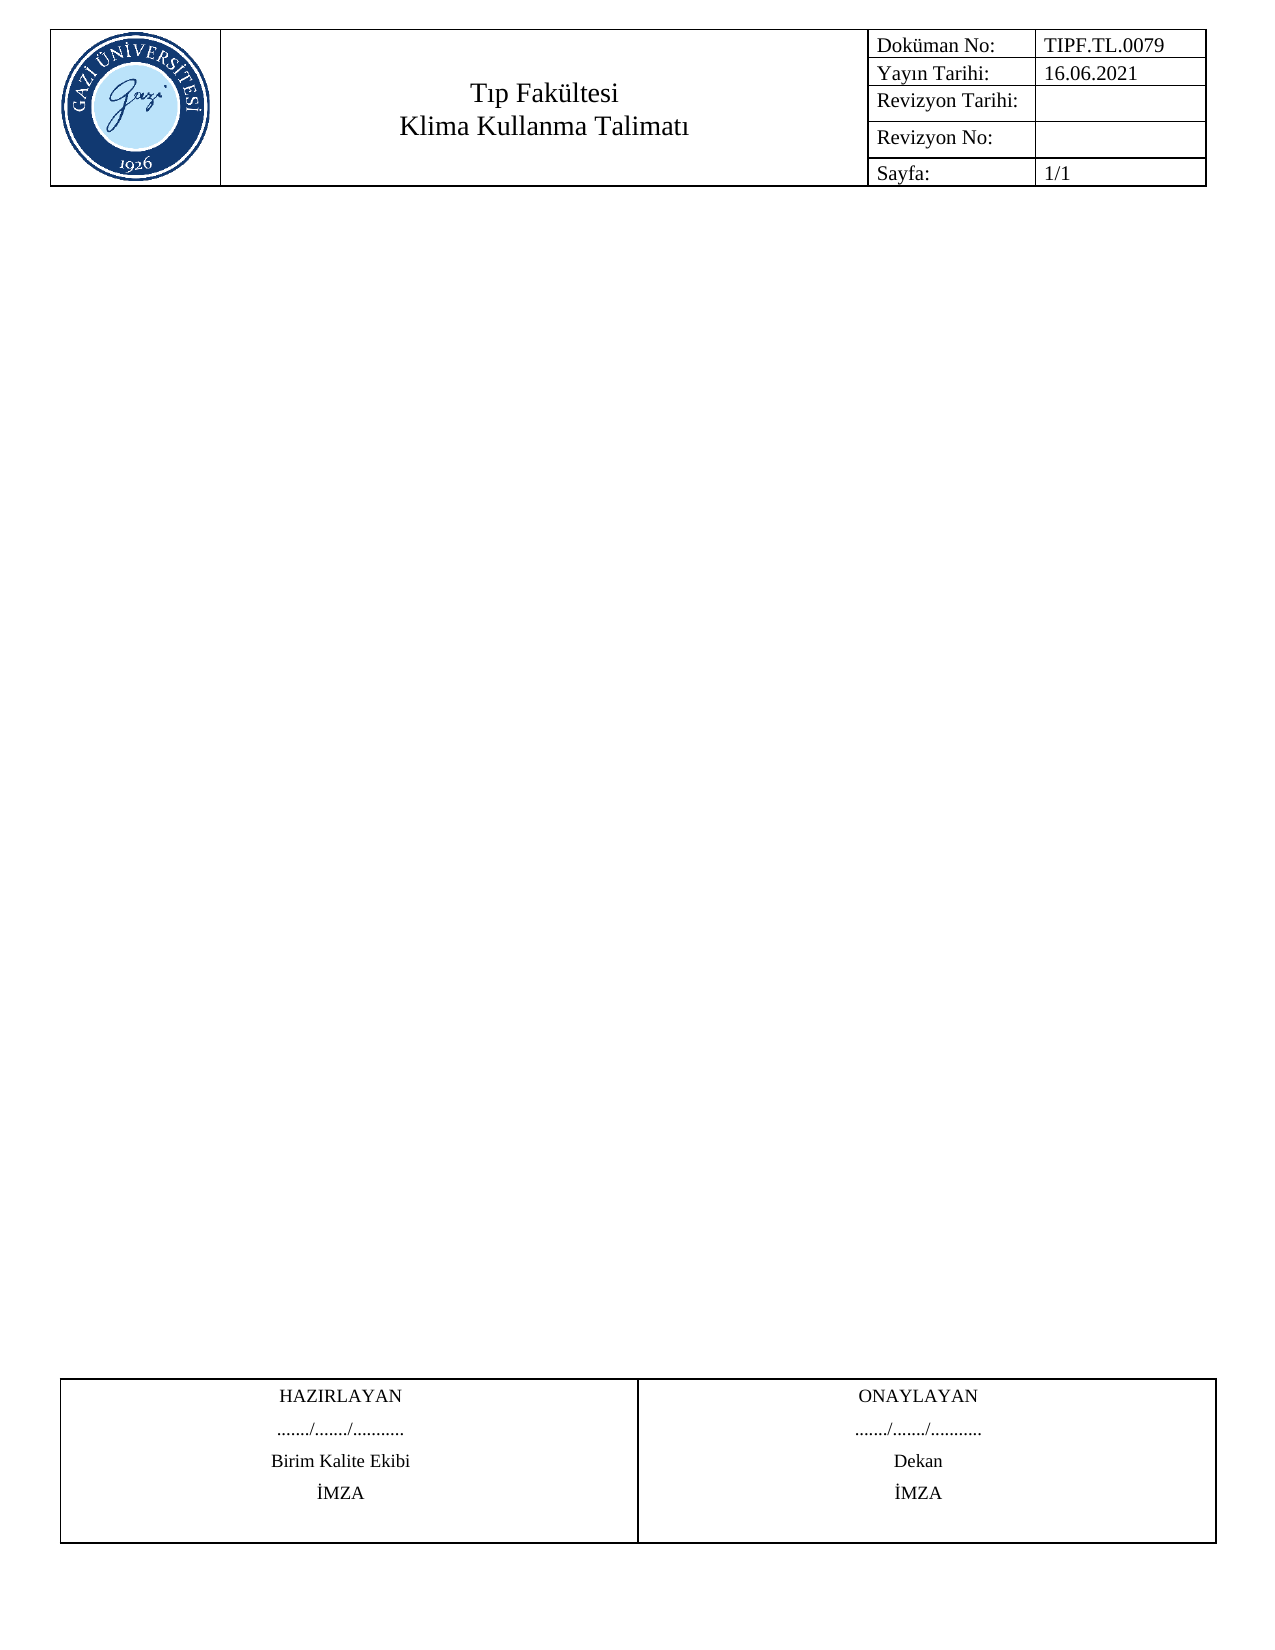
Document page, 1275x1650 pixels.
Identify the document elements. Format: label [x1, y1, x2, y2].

picture [61, 32, 210, 181]
